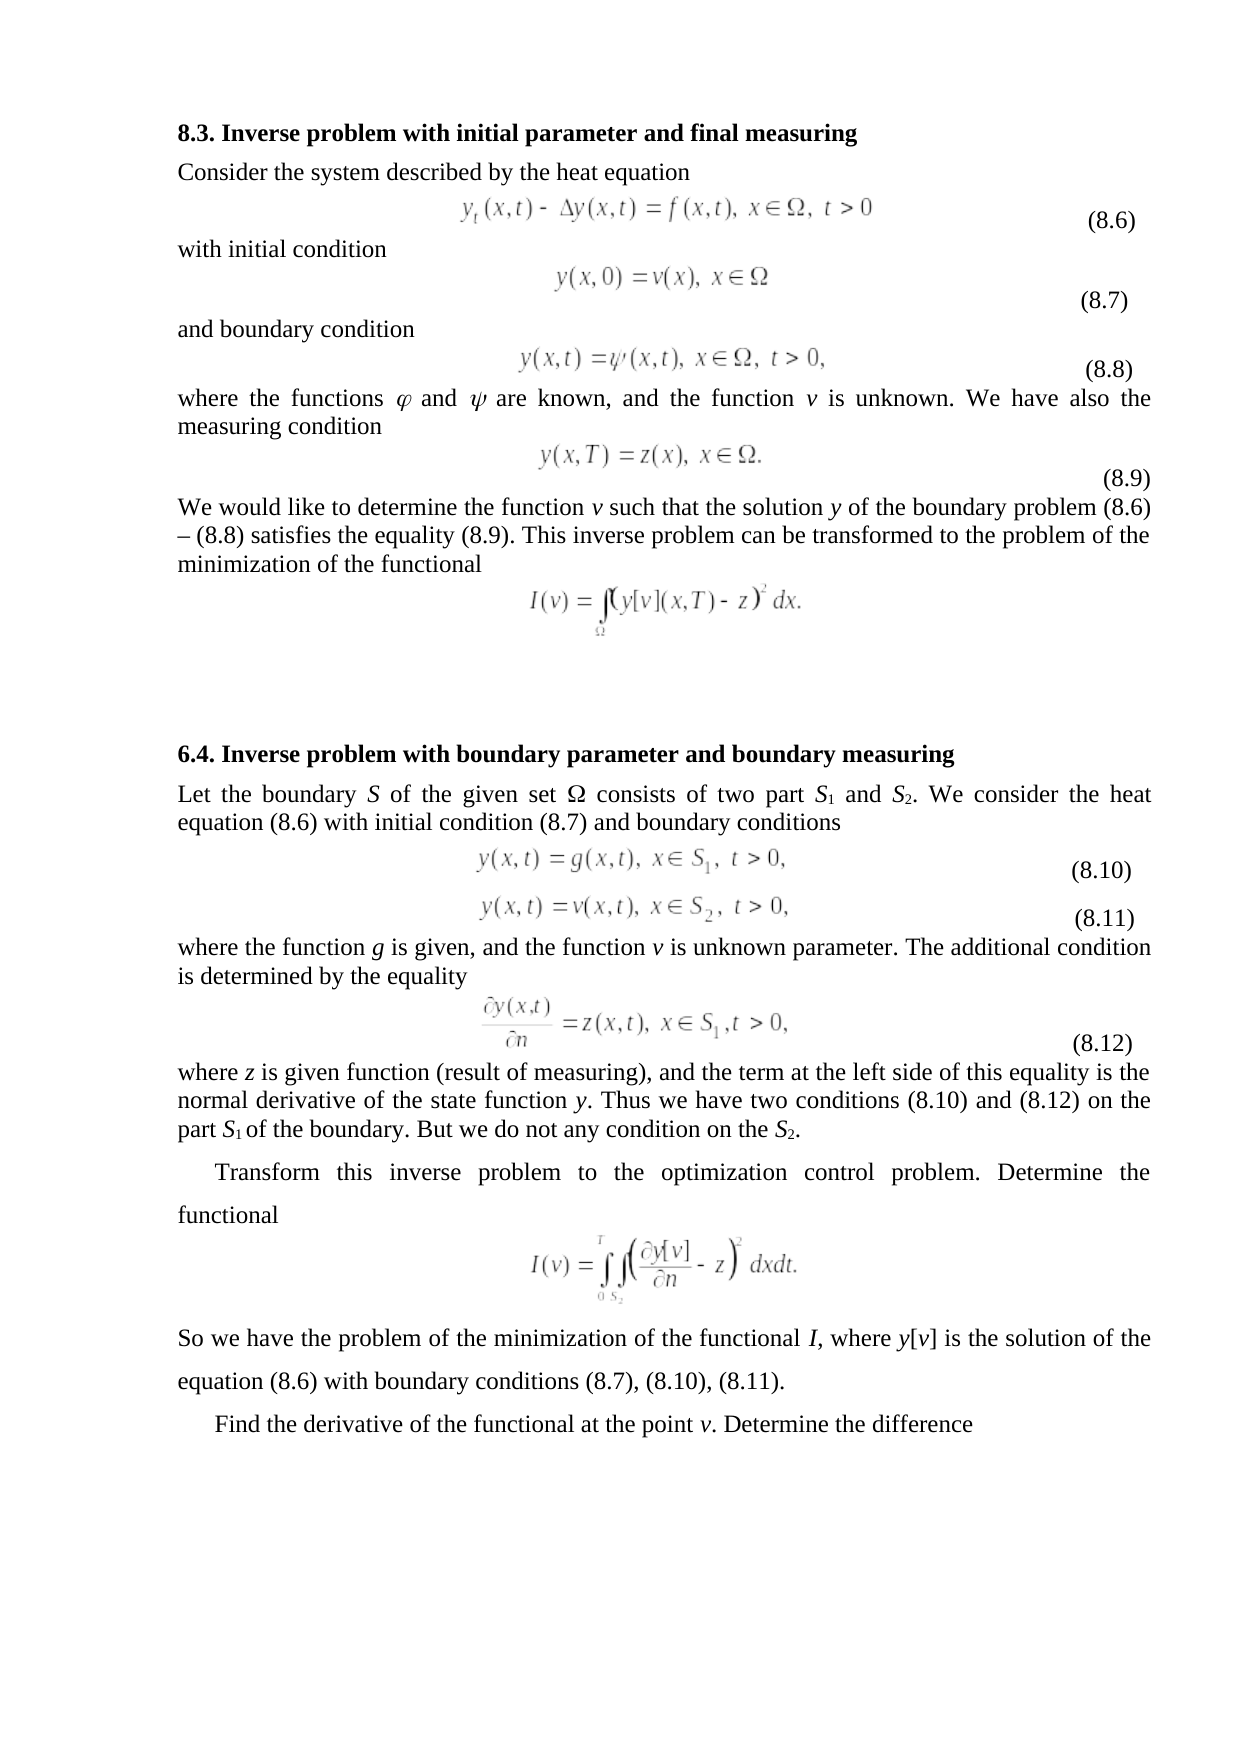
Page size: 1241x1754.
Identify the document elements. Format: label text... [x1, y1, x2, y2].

subtitle 8.3. Inverse problem with initial parameter and final measuring [177, 118, 1152, 147]
text where the function g is given, and the function v is unknown parameter. The additional condition is determined by the equality [177, 932, 1152, 989]
text (8.10) [177, 836, 1152, 884]
text where z is given function (result of measuring), and the term at the left side of this equality is the normal derivative of the state function y. Thus we have two conditions (8.10) and (8.12) on the part S1 of the boundary. But we do not any condition on the S2. [177, 1057, 1152, 1143]
subtitle 6.4. Inverse problem with boundary parameter and boundary measuring [177, 739, 1152, 768]
text (8.7) [177, 263, 1152, 314]
text (8.9) [177, 440, 1152, 492]
text with initial condition [177, 234, 1152, 263]
text (8.12) [177, 989, 1152, 1057]
text and boundary condition [177, 314, 1152, 343]
text Transform this inverse problem to the optimization control problem. Determine the functional [177, 1143, 1152, 1229]
text Consider the system described by the heat equation [177, 157, 1152, 186]
text (8.11) [177, 884, 1152, 932]
text (8.6) [177, 186, 1152, 234]
text Find the derivative of the functional at the point v. Determine the difference [177, 1394, 1152, 1438]
text Let the boundary S of the given set consists of two part S1 and S2. We consider the heat equation (8.6) with initial condition (8.7) and boundary conditions [177, 779, 1152, 836]
text So we have the problem of the minimization of the functional I, where y[v] is the solution of the equation (8.6) with boundary conditions (8.7), (8.10), (8.11). [177, 1308, 1152, 1394]
text where the functions and are known, and the function v is unknown. We have also the measuring condition [177, 383, 1152, 440]
text (8.8) [177, 343, 1152, 383]
text We would like to determine the function v such that the solution y of the boundary problem (8.6) – (8.8) satisfies the equality (8.9). This inverse problem can be transformed to the problem of the minimization of the functional [177, 492, 1152, 578]
